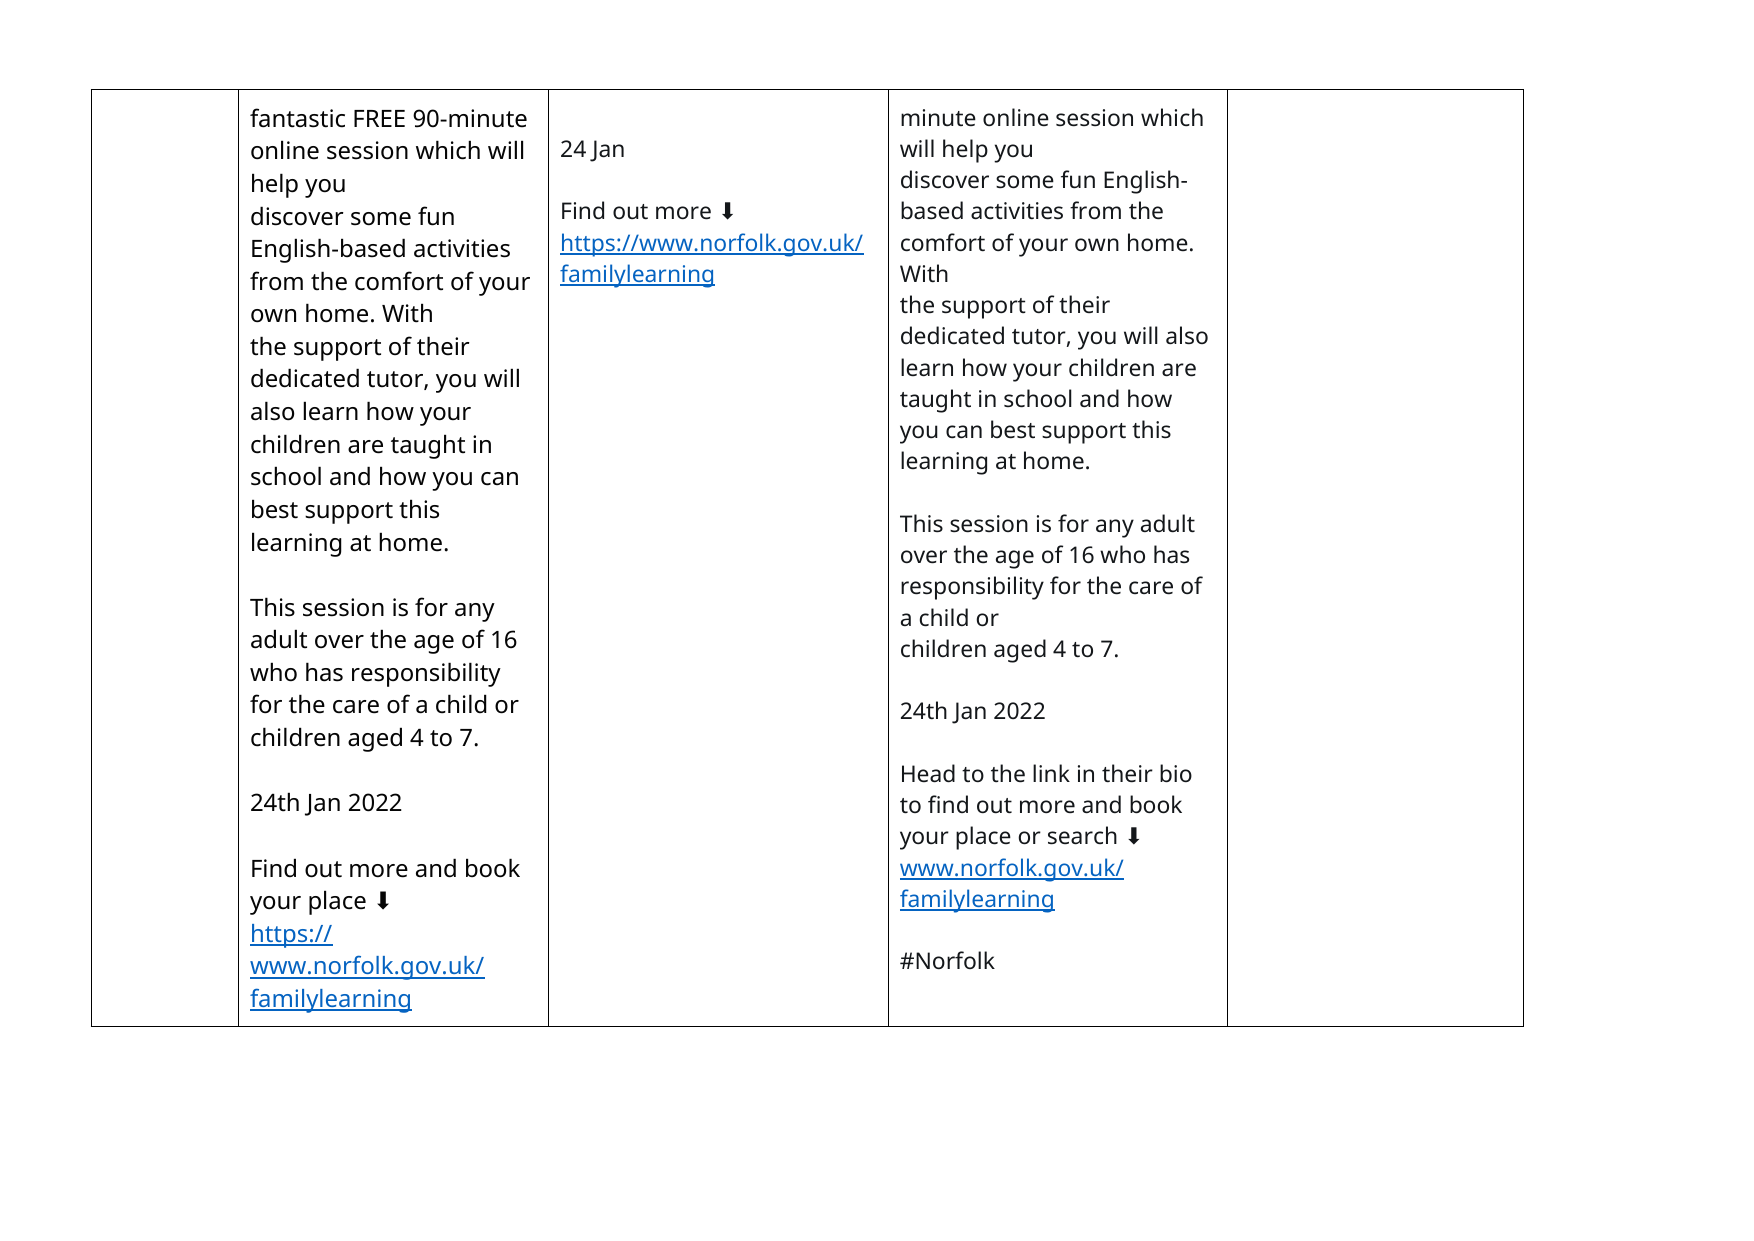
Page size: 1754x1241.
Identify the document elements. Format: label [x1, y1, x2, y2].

table_cell [92, 90, 238, 1026]
table_cell [239, 90, 548, 1026]
table_cell [549, 90, 888, 1026]
table_cell [1228, 90, 1523, 1026]
table_cell [889, 90, 1227, 1026]
